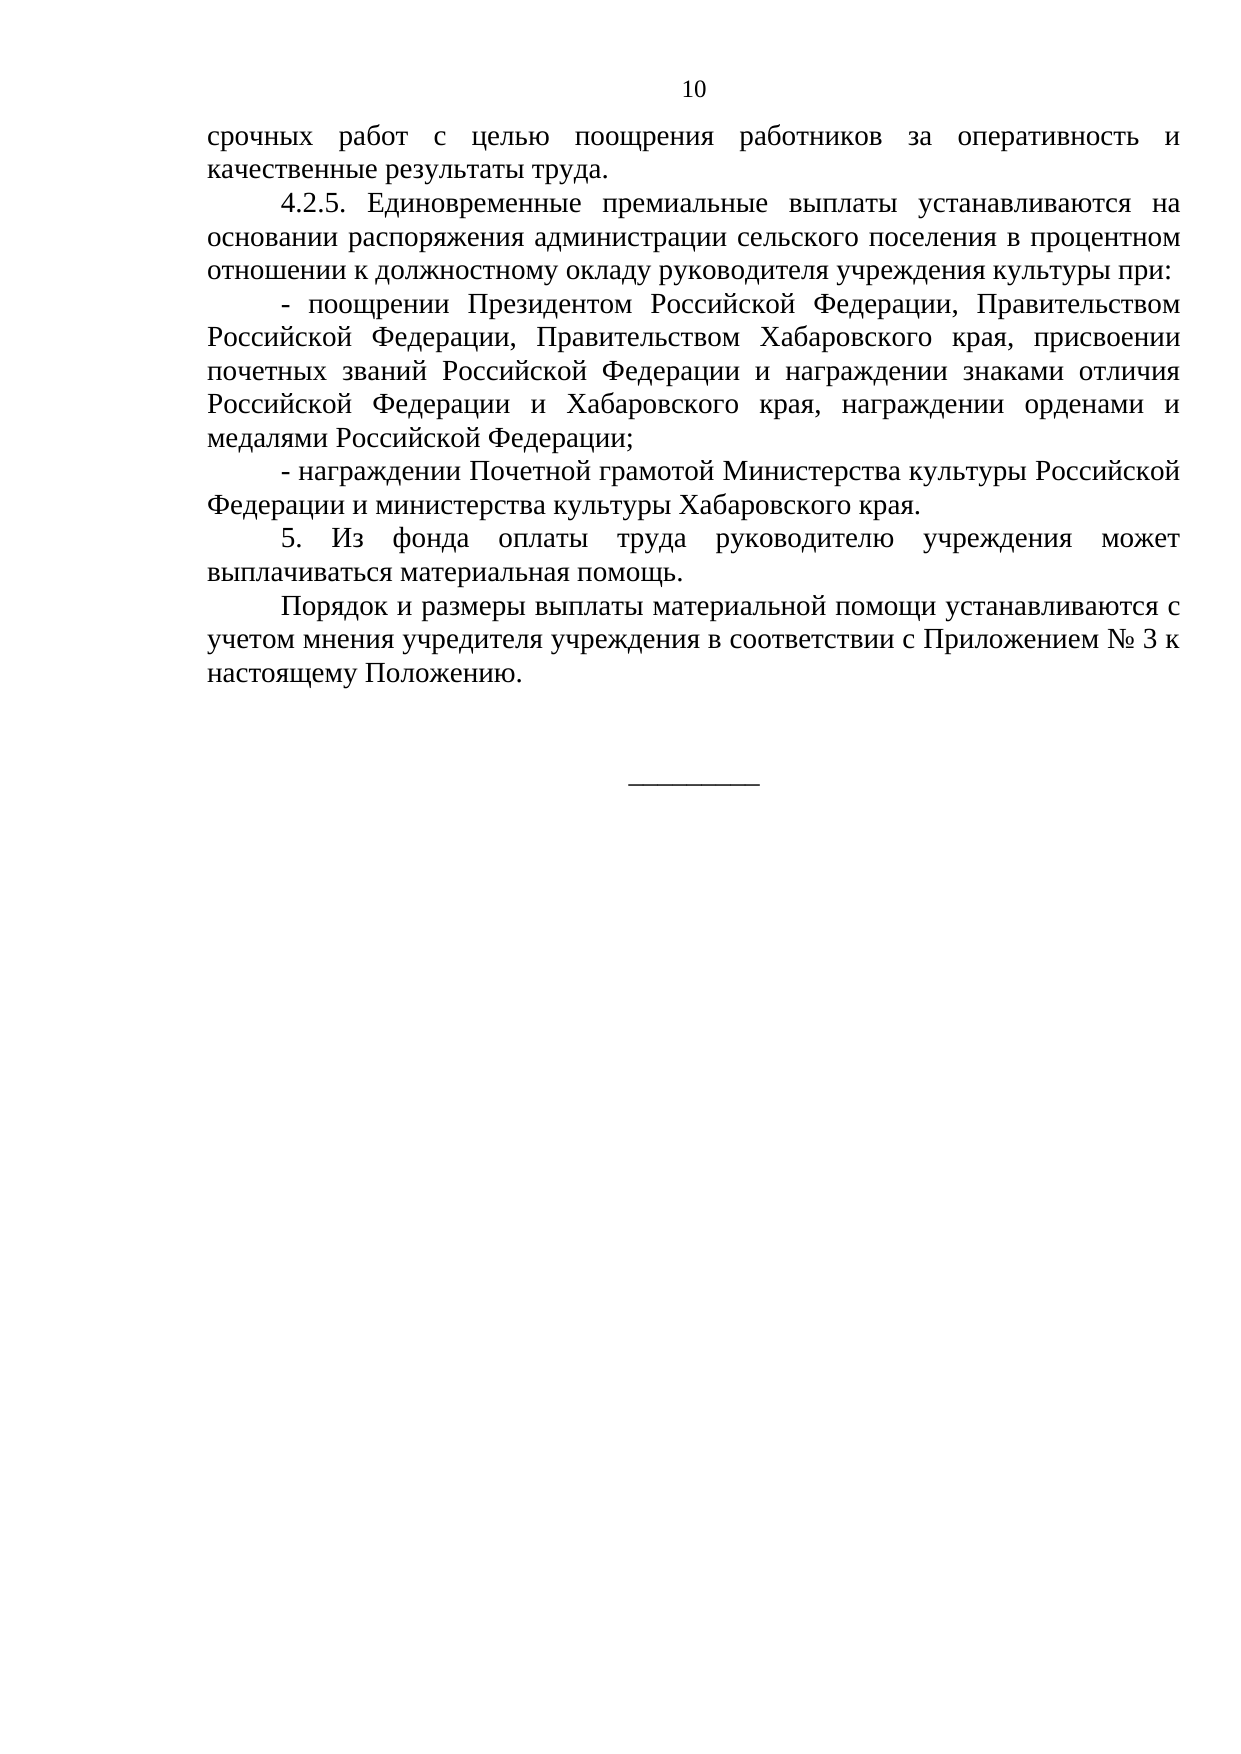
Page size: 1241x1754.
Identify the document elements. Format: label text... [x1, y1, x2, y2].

text - награждении Почетной грамотой Министерства культуры Российской Федерации и министерства культуры Хабаровского края. [207, 453, 1181, 521]
text _________ [207, 755, 1181, 789]
text 5. Из фонда оплаты труда руководителю учреждения может выплачиваться материальная помощь. [207, 521, 1181, 588]
text 4.2.5. Единовременные премиальные выплаты устанавливаются на основании распоряжения администрации сельского поселения в процентном отношении к должностному окладу руководителя учреждения культуры при: [207, 185, 1181, 286]
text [207, 118, 1181, 185]
text Порядок и размеры выплаты материальной помощи устанавливаются с учетом мнения учредителя учреждения в соответствии с Приложением № 3 к настоящему Положению. [207, 588, 1181, 688]
text - поощрении Президентом Российской Федерации, Правительством Российской Федерации, Правительством Хабаровского края, присвоении почетных званий Российской Федерации и награждении знаками отличия Российской Федерации и Хабаровского края, награждении орденами и медалями Российской Федерации; [207, 286, 1181, 453]
